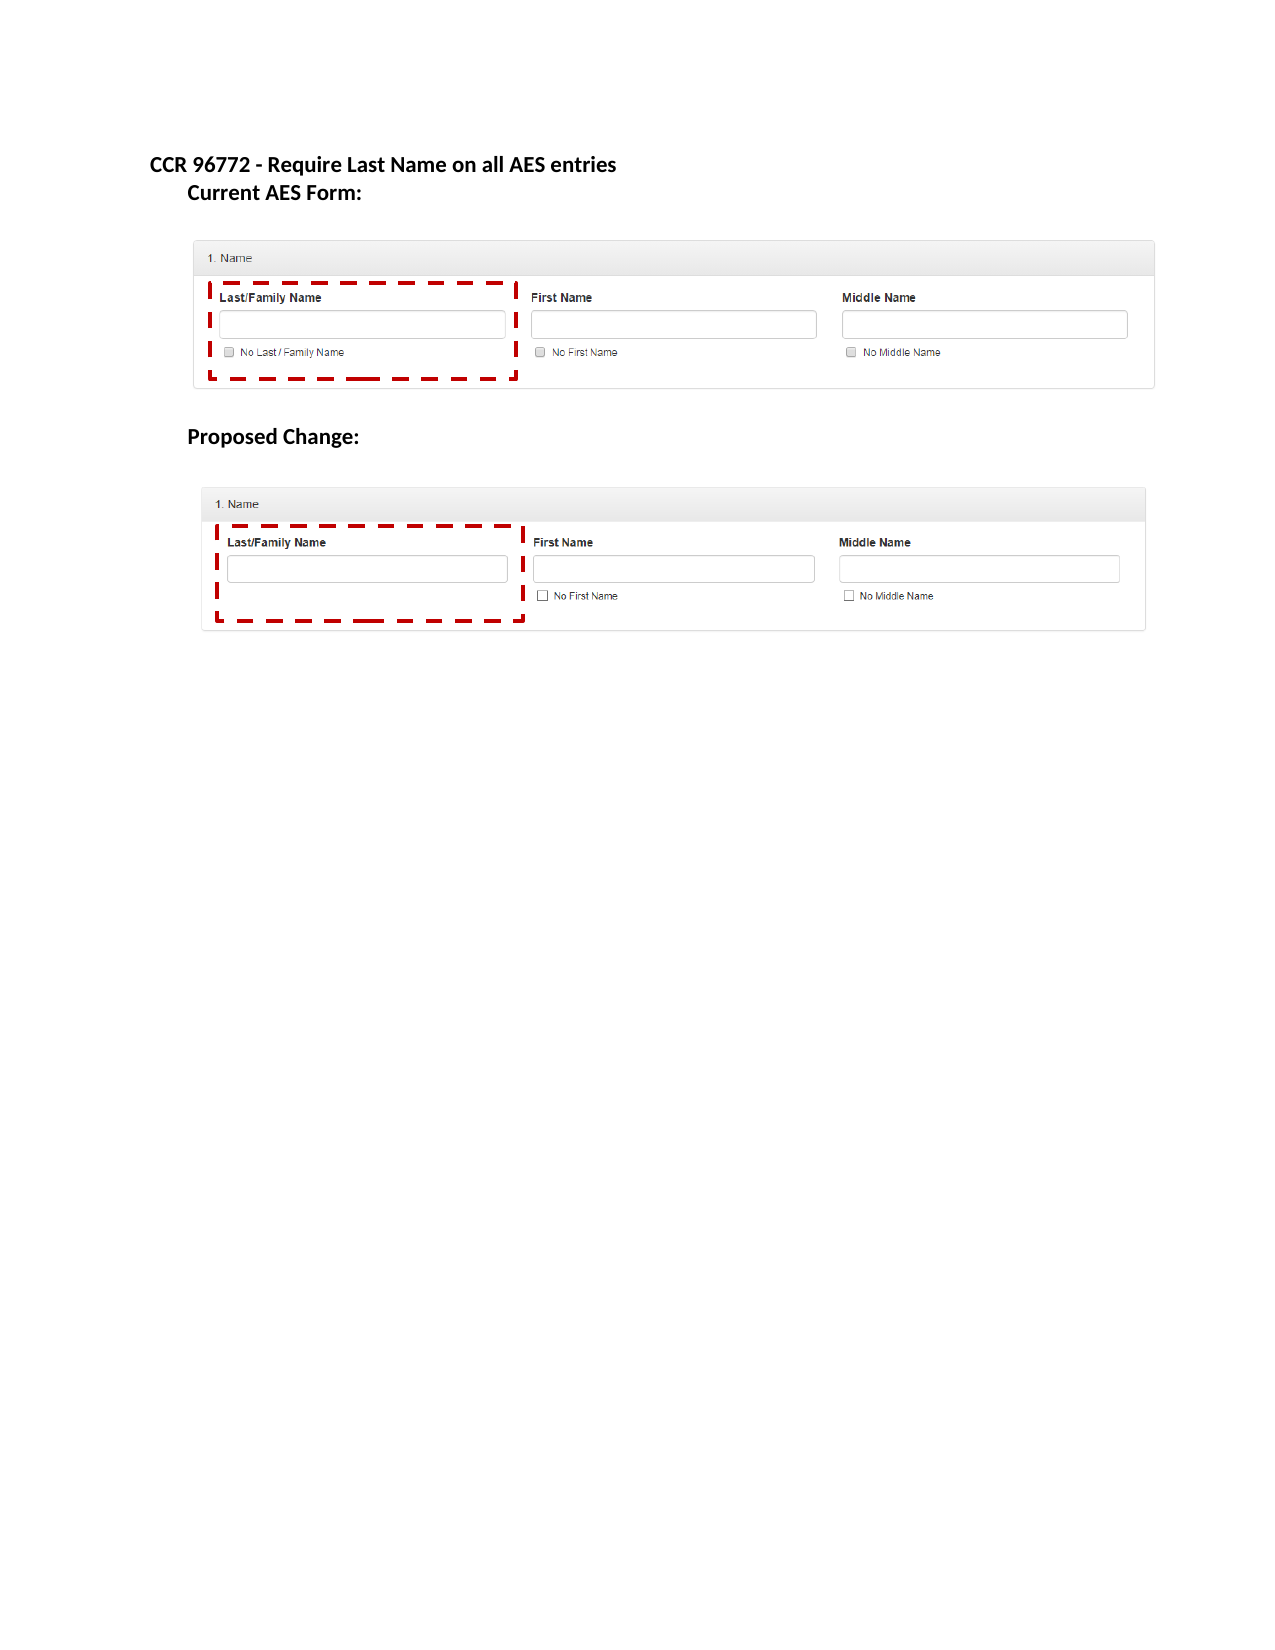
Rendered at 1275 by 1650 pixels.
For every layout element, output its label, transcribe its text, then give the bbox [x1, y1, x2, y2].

text Proposed Change: [187, 422, 1125, 450]
text Current AES Form: [187, 178, 1125, 206]
text CCR 96772 - Require Last Name on all AES entries [150, 150, 1125, 178]
picture [187, 478, 1163, 639]
picture [187, 234, 1163, 395]
